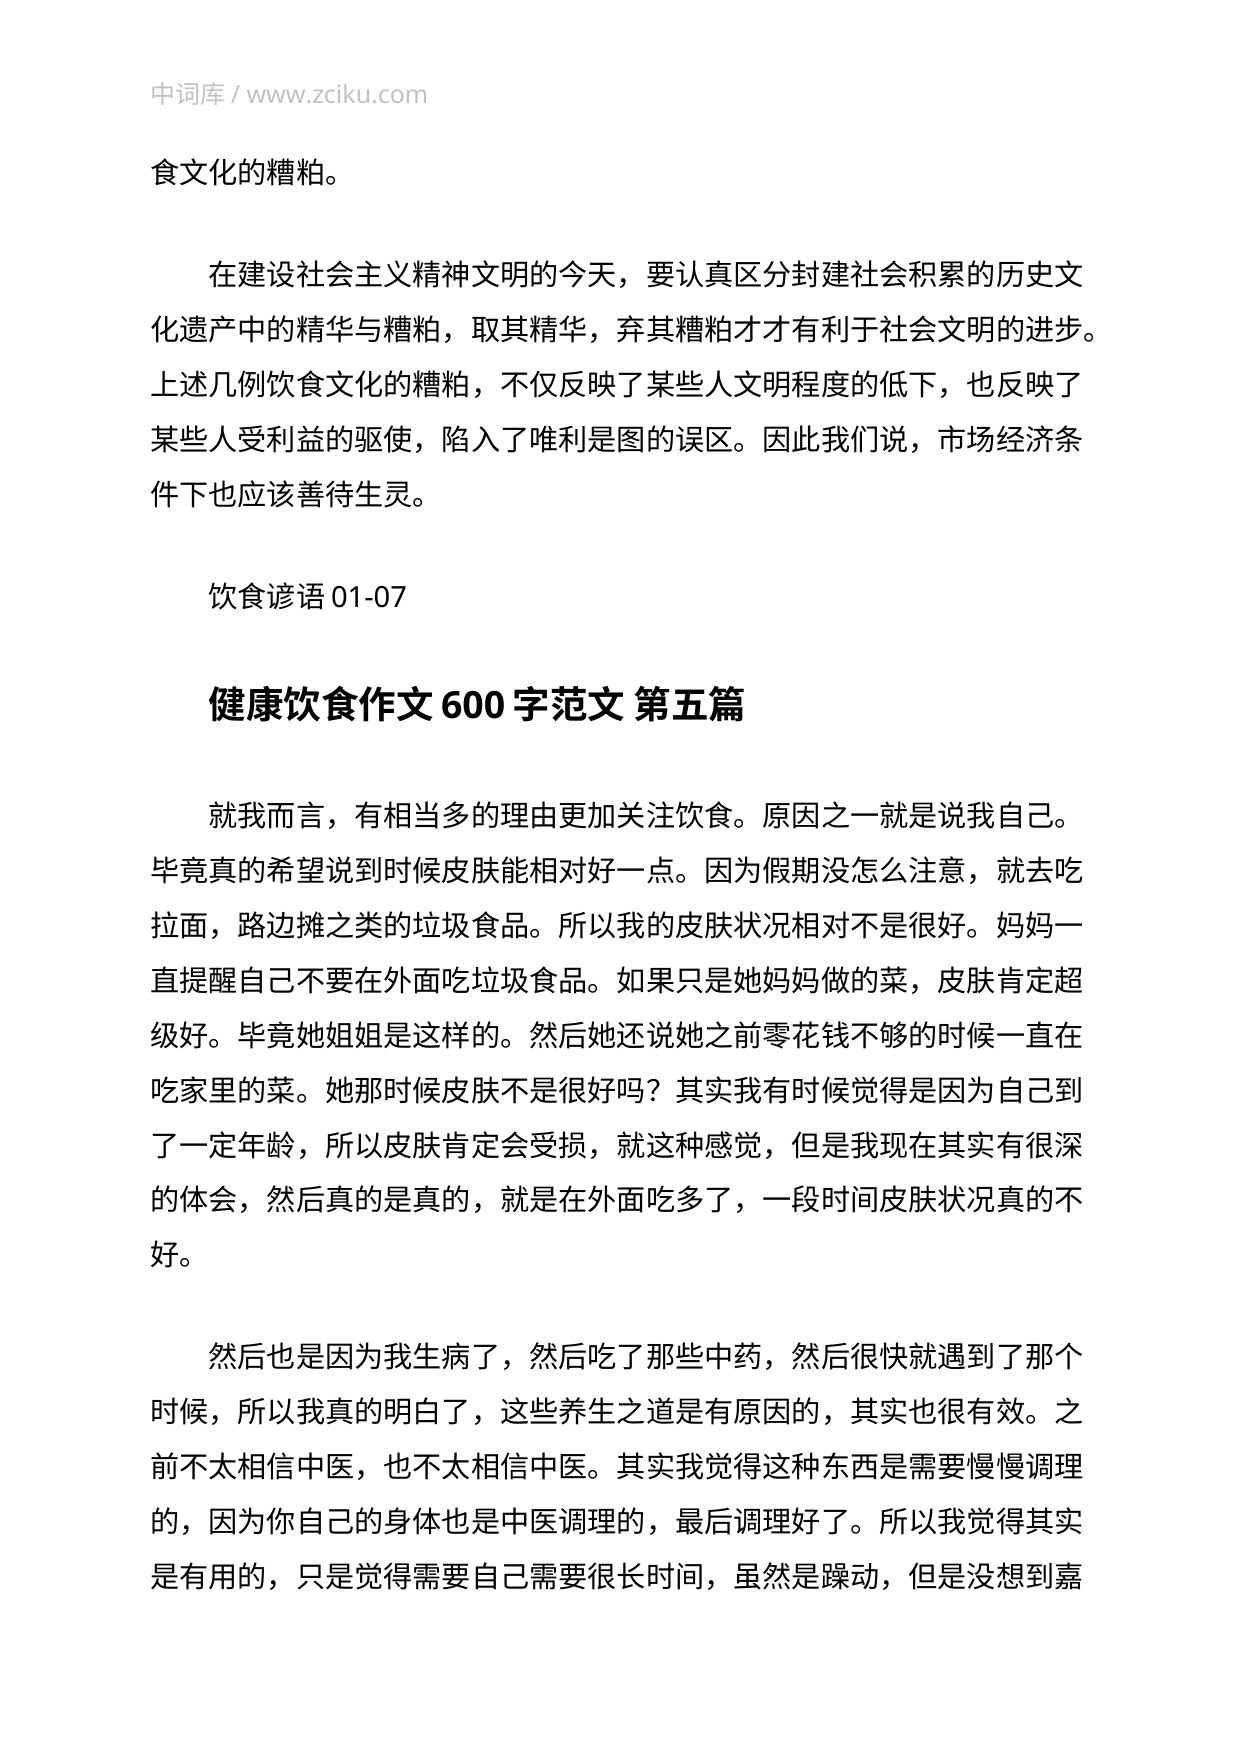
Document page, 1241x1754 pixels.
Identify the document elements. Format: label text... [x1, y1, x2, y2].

text 饮食谚语01-07 [150, 573, 1090, 616]
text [150, 1334, 1090, 1596]
text 就我而言，有相当多的理由更加关注饮食。原因之一就是说我自己。毕竟真的希望说到时候皮肤能相对好一点。因为假期没怎么注意，就去吃拉面，路边摊之类的垃圾食品。所以我的皮肤状况相对不是很好。妈妈一直提醒自己不要在外面吃垃圾食品。如果只是她妈妈做的菜，皮肤肯定超级好。毕竟她姐姐是这样的。然后她还说她之前零花钱不够的时候一直在吃家里的菜。她那时候皮肤不是很好吗？其实我有时候觉得是因为自己到了一定年龄，所以皮肤肯定会受损，就这种感觉，但是我现在其实有很深的体会，然后真的是真的，就是在外面吃多了，一段时间皮肤状况真的不好。 [150, 793, 1090, 1274]
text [150, 150, 1090, 192]
text 在建设社会主义精神文明的今天，要认真区分封建社会积累的历史文化遗产中的精华与糟粕，取其精华，弃其糟粕才才有利于社会文明的进步。上述几例饮食文化的糟粕，不仅反映了某些人文明程度的低下，也反映了某些人受利益的驱使，陷入了唯利是图的误区。因此我们说，市场经济条件下也应该善待生灵。 [150, 252, 1090, 514]
text 健康饮食作文600字范文 第五篇 [150, 675, 1090, 729]
